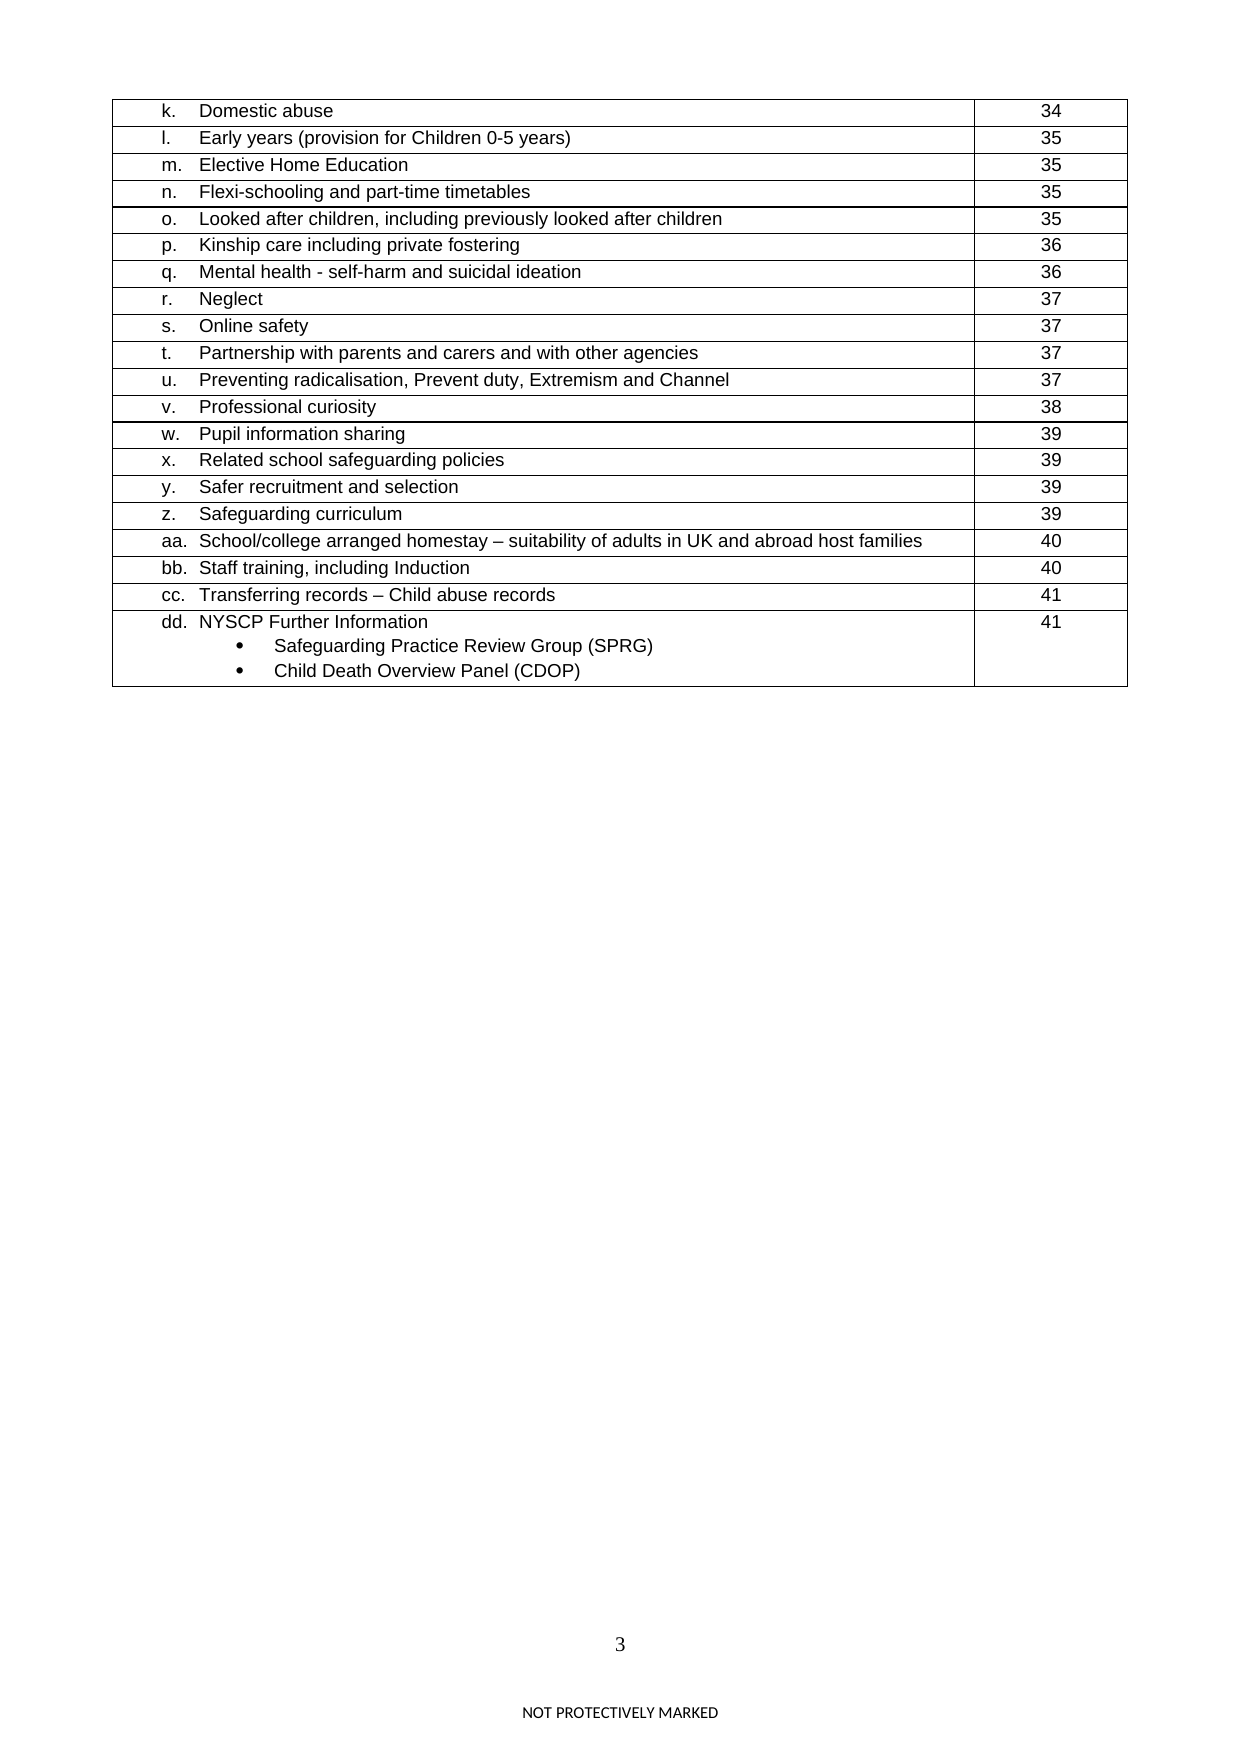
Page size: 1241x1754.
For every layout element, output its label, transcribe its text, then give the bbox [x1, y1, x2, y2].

table_cell 41 [975, 584, 1127, 609]
table_cell 39 [975, 449, 1127, 475]
table_cell Flexi-schooling and part-time timetables [113, 181, 974, 206]
table_cell 37 [975, 288, 1127, 314]
table_cell Elective Home Education [113, 154, 974, 179]
table_cell 34 [975, 100, 1127, 126]
table_cell Staff training, including Induction [113, 557, 974, 583]
table_cell Related school safeguarding policies [113, 449, 974, 475]
table_cell Kinship care including private fostering [113, 234, 974, 260]
table_cell Online safety [113, 315, 974, 341]
table_cell Professional curiosity [113, 396, 974, 421]
table_cell Transferring records – Child abuse records [113, 584, 974, 609]
table_cell 35 [975, 181, 1127, 206]
table_cell Partnership with parents and carers and with other agencies [113, 342, 974, 368]
table_cell School/college arranged homestay – suitability of adults in UK and abroad host families [113, 530, 974, 556]
table_cell Mental health - self-harm and suicidal ideation [113, 261, 974, 287]
table_cell 35 [975, 208, 1127, 233]
table_cell 36 [975, 234, 1127, 260]
table_cell 36 [975, 261, 1127, 287]
table_cell 41 [975, 611, 1127, 686]
table_cell 37 [975, 342, 1127, 368]
table_cell Safeguarding curriculum [113, 503, 974, 529]
table_cell 39 [975, 503, 1127, 529]
table_cell Looked after children, including previously looked after children [113, 208, 974, 233]
table_cell 39 [975, 476, 1127, 502]
table_cell Safer recruitment and selection [113, 476, 974, 502]
table_cell 39 [975, 423, 1127, 448]
table_cell 37 [975, 369, 1127, 394]
table_cell Domestic abuse [113, 100, 974, 126]
table_cell 35 [975, 154, 1127, 179]
table_cell 35 [975, 127, 1127, 153]
table_cell NYSCP Further Information Safeguarding Practice Review Group (SPRG) Child Death Overview Panel (CDOP) [113, 611, 974, 686]
table_cell Preventing radicalisation, Prevent duty, Extremism and Channel [113, 369, 974, 394]
table_cell 40 [975, 530, 1127, 556]
table_cell Early years (provision for Children 0-5 years) [113, 127, 974, 153]
table_cell 40 [975, 557, 1127, 583]
table_cell Pupil information sharing [113, 423, 974, 448]
table_cell Neglect [113, 288, 974, 314]
table_cell 37 [975, 315, 1127, 341]
table_cell 38 [975, 396, 1127, 421]
